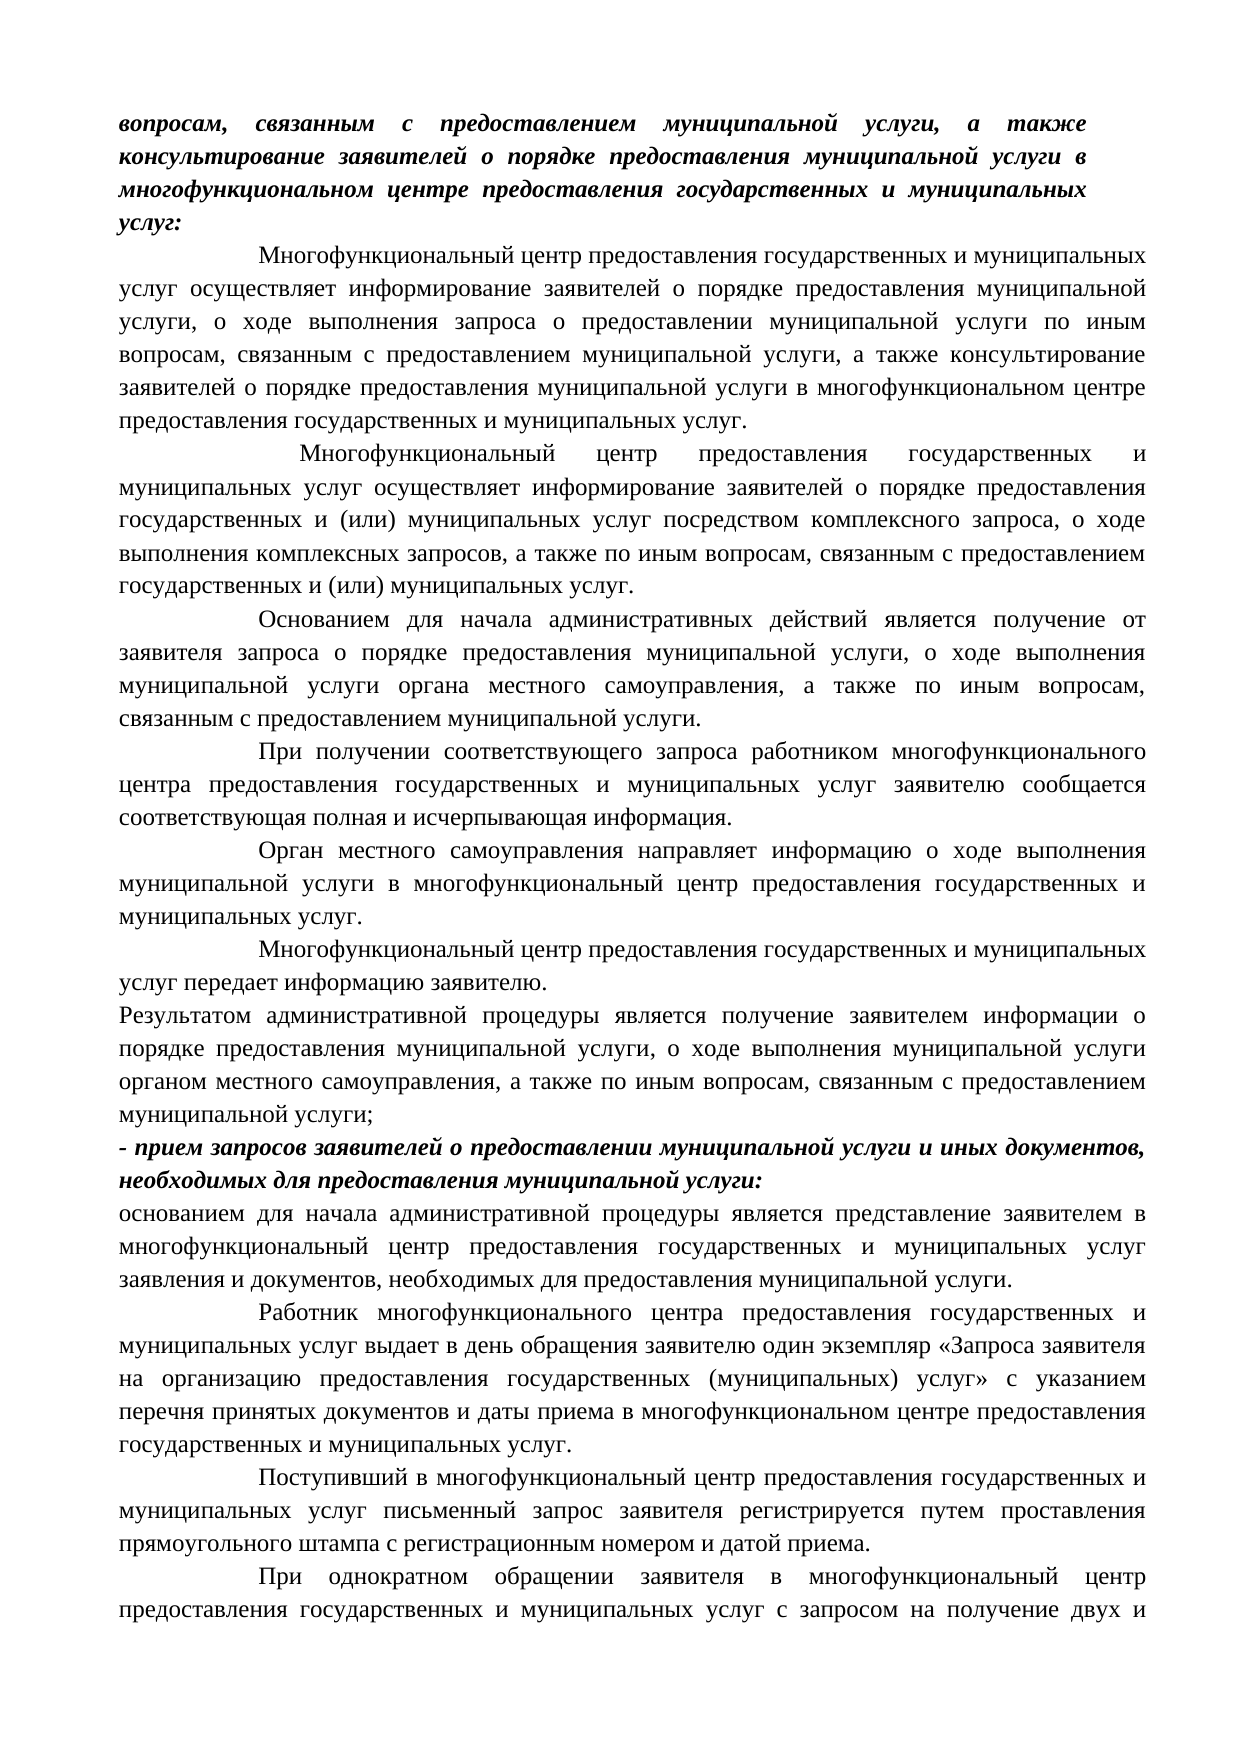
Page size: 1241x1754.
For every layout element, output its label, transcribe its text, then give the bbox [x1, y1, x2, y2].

list Результатом административной процедуры является получение заявителем информации о порядке предоставления муниципальной услуги, о ходе выполнения муниципальной услуги органом местного самоуправления, а также по иным вопросам, связанным с предоставлением муниципальной услуги; [119, 1000, 1147, 1128]
list Многофункциональный центр предоставления государственных и муниципальных услуг передает информацию заявителю. [119, 934, 1147, 996]
list При получении соответствующего запроса работником многофункционального центра предоставления государственных и муниципальных услуг заявителю сообщается соответствующая полная и исчерпывающая информация. [119, 736, 1147, 831]
list Поступивший в многофункциональный центр предоставления государственных и муниципальных услуг письменный запрос заявителя регистрируется путем проставления прямоугольного штампа с регистрационным номером и датой приема. [119, 1462, 1147, 1557]
list Многофункциональный центр предоставления государственных и муниципальных услуг осуществляет информирование заявителей о порядке предоставления муниципальной услуги, о ходе выполнения запроса о предоставлении муниципальной услуги по иным вопросам, связанным с предоставлением муниципальной услуги, а также консультирование заявителей о порядке предоставления муниципальной услуги в многофункциональном центре предоставления государственных и муниципальных услуг. [119, 240, 1147, 434]
list основанием для начала административной процедуры является представление заявителем в многофункциональный центр предоставления государственных и муниципальных услуг заявления и документов, необходимых для предоставления муниципальной услуги. [119, 1198, 1147, 1293]
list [119, 108, 1088, 236]
list Работник многофункционального центра предоставления государственных и муниципальных услуг выдает в день обращения заявителю один экземпляр «Запроса заявителя на организацию предоставления государственных (муниципальных) услуг» с указанием перечня принятых документов и даты приема в многофункциональном центре предоставления государственных и муниципальных услуг. [119, 1297, 1147, 1458]
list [119, 1561, 1147, 1623]
list Основанием для начала административных действий является получение от заявителя запроса о порядке предоставления муниципальной услуги, о ходе выполнения муниципальной услуги органа местного самоуправления, а также по иным вопросам, связанным с предоставлением муниципальной услуги. [119, 604, 1147, 731]
list - прием запросов заявителей о предоставлении муниципальной услуги и иных документов, необходимых для предоставления муниципальной услуги: [119, 1132, 1147, 1194]
list Орган местного самоуправления направляет информацию о ходе выполнения муниципальной услуги в многофункциональный центр предоставления государственных и муниципальных услуг. [119, 835, 1147, 929]
list Многофункциональный центр предоставления государственных и муниципальных услуг осуществляет информирование заявителей о порядке предоставления государственных и (или) муниципальных услуг посредством комплексного запроса, о ходе выполнения комплексных запросов, а также по иным вопросам, связанным с предоставлением государственных и (или) муниципальных услуг. [119, 438, 1147, 599]
